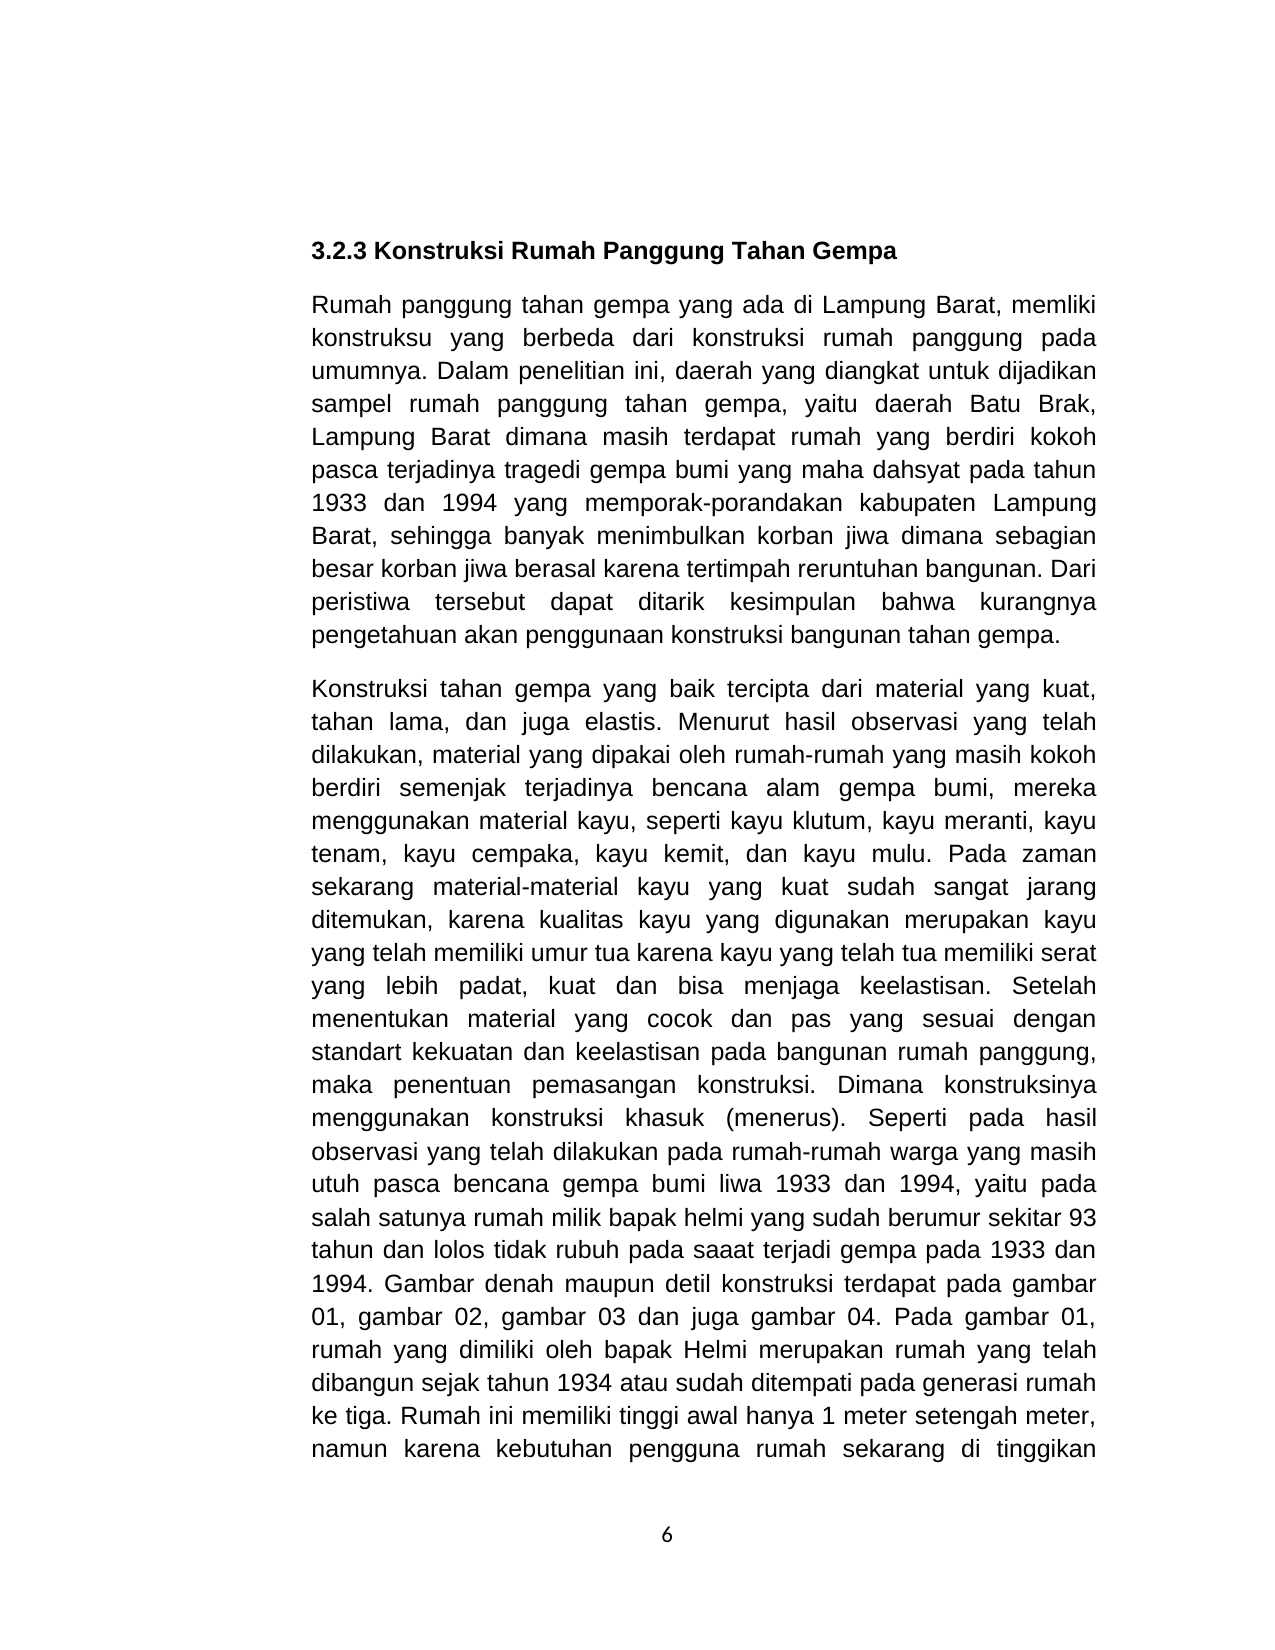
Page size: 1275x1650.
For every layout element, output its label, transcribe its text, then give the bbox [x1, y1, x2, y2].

text 3.2.3 Konstruksi Rumah Panggung Tahan Gempa [311, 236, 1098, 265]
text Rumah panggung tahan gempa yang ada di Lampung Barat, memliki konstruksu yang berbeda dari konstruksi rumah panggung pada umumnya. Dalam penelitian ini, daerah yang diangkat untuk dijadikan sampel rumah panggung tahan gempa, yaitu daerah Batu Brak, Lampung Barat dimana masih terdapat rumah yang berdiri kokoh pasca terjadinya tragedi gempa bumi yang maha dahsyat pada tahun 1933 dan 1994 yang memporak-porandakan kabupaten Lampung Barat, sehingga banyak menimbulkan korban jiwa dimana sebagian besar korban jiwa berasal karena tertimpah reruntuhan bangunan. Dari peristiwa tersebut dapat ditarik kesimpulan bahwa kurangnya pengetahuan akan penggunaan konstruksi bangunan tahan gempa. [311, 290, 1098, 649]
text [311, 674, 1098, 1462]
